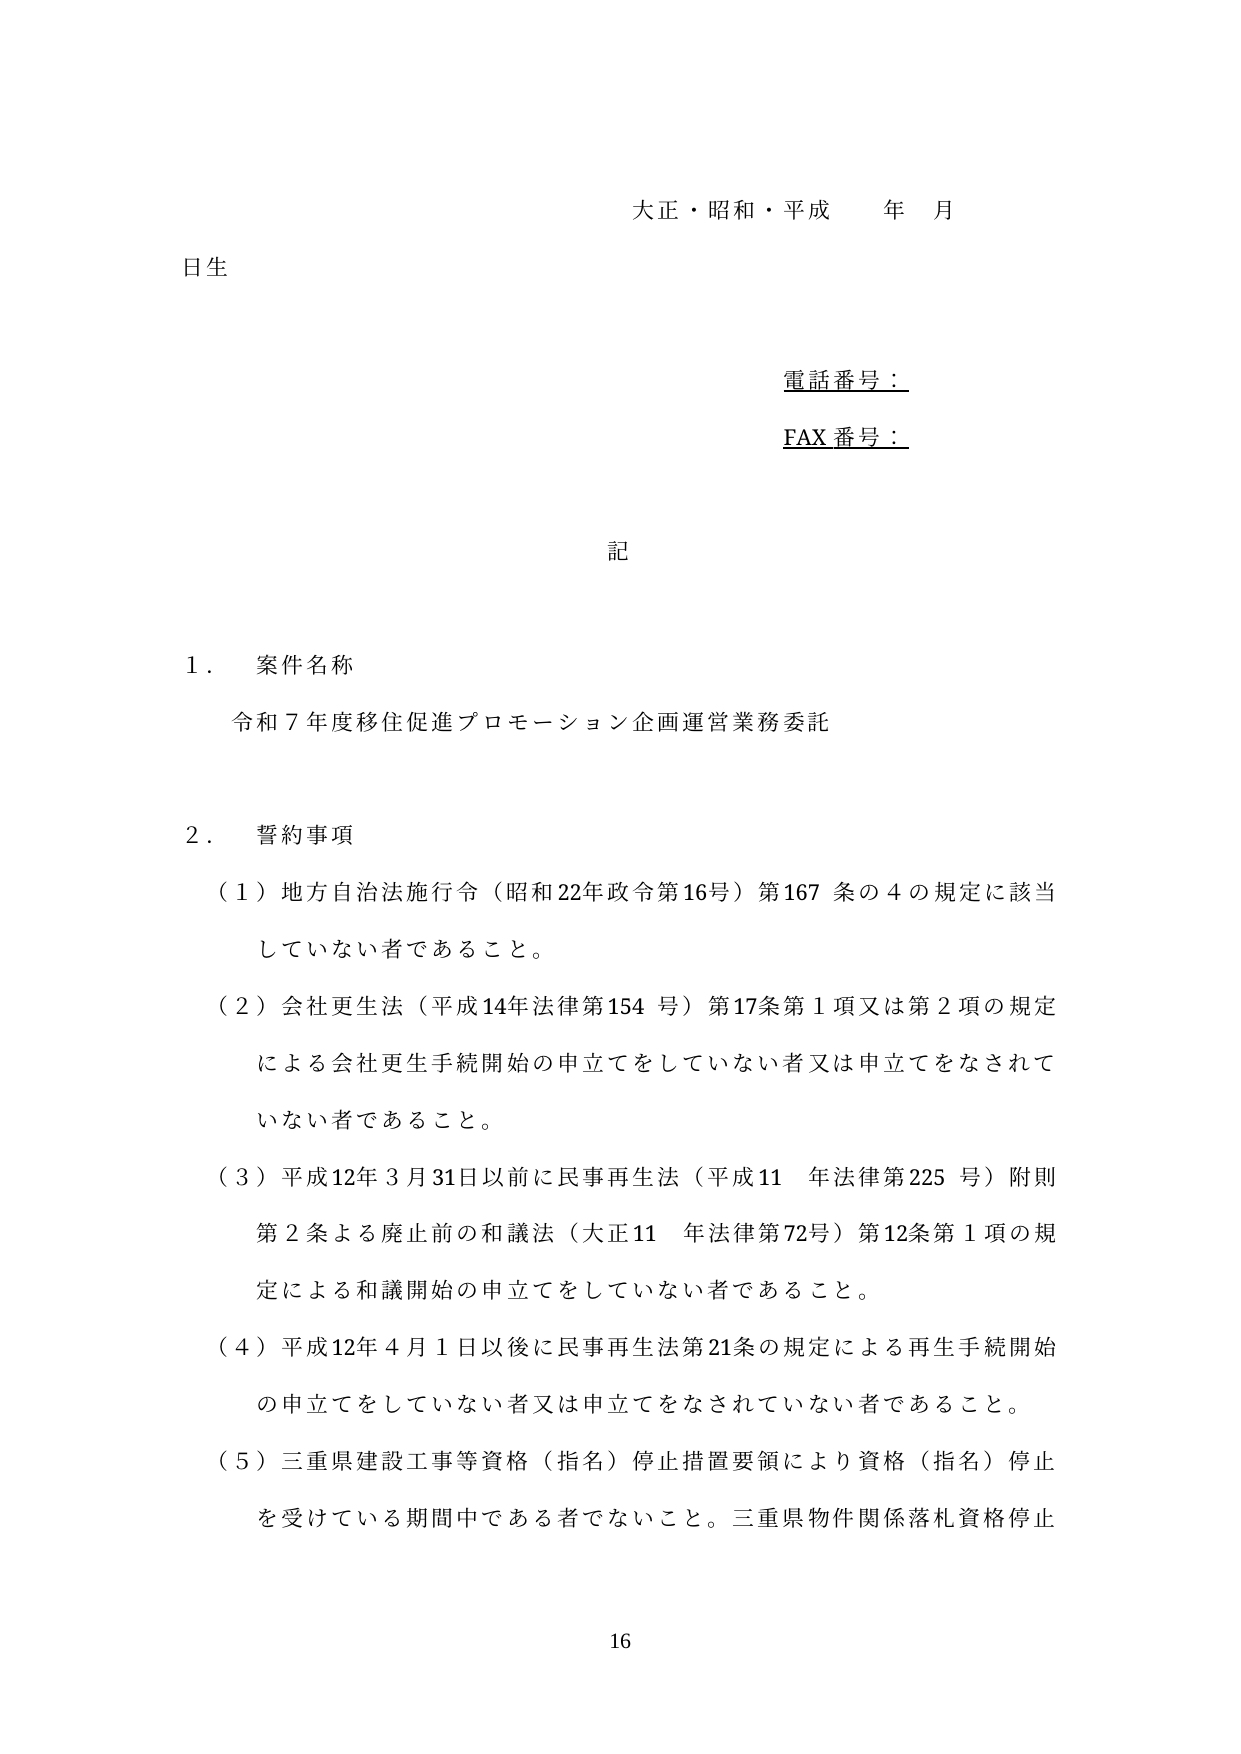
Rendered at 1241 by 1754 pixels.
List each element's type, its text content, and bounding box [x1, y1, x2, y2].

text （１）地方自治法施行令（昭和22年政令第16号）第167条の４の規定に該当していない者であること。 [192, 863, 1059, 976]
list 案件名称 [181, 635, 1059, 692]
list 誓約事項 [181, 806, 1059, 863]
text （２）会社更生法（平成14年法律第154号）第17条第１項又は第２項の規定による会社更生手続開始の申立てをしていない者又は申立てをなされていない者であること。 [192, 976, 1059, 1147]
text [192, 1431, 1059, 1545]
text 電話番号： [181, 351, 1059, 408]
subtitle 記 [181, 521, 1059, 578]
text 令和７年度移住促進プロモーション企画運営業務委託 [231, 692, 1059, 749]
text FAX番号： [181, 408, 1059, 464]
text （４）平成12年４月１日以後に民事再生法第21条の規定による再生手続開始の申立てをしていない者又は申立てをなされていない者であること。 [192, 1318, 1059, 1431]
text （３）平成12年３月31日以前に民事再生法（平成11 年法律第225号）附則第２条よる廃止前の和議法（大正11 年法律第72号）第12条第１項の規定による和議開始の申立てをしていない者であること。 [192, 1147, 1059, 1318]
text 大正・昭和・平成 年 月 日生 [181, 180, 991, 294]
